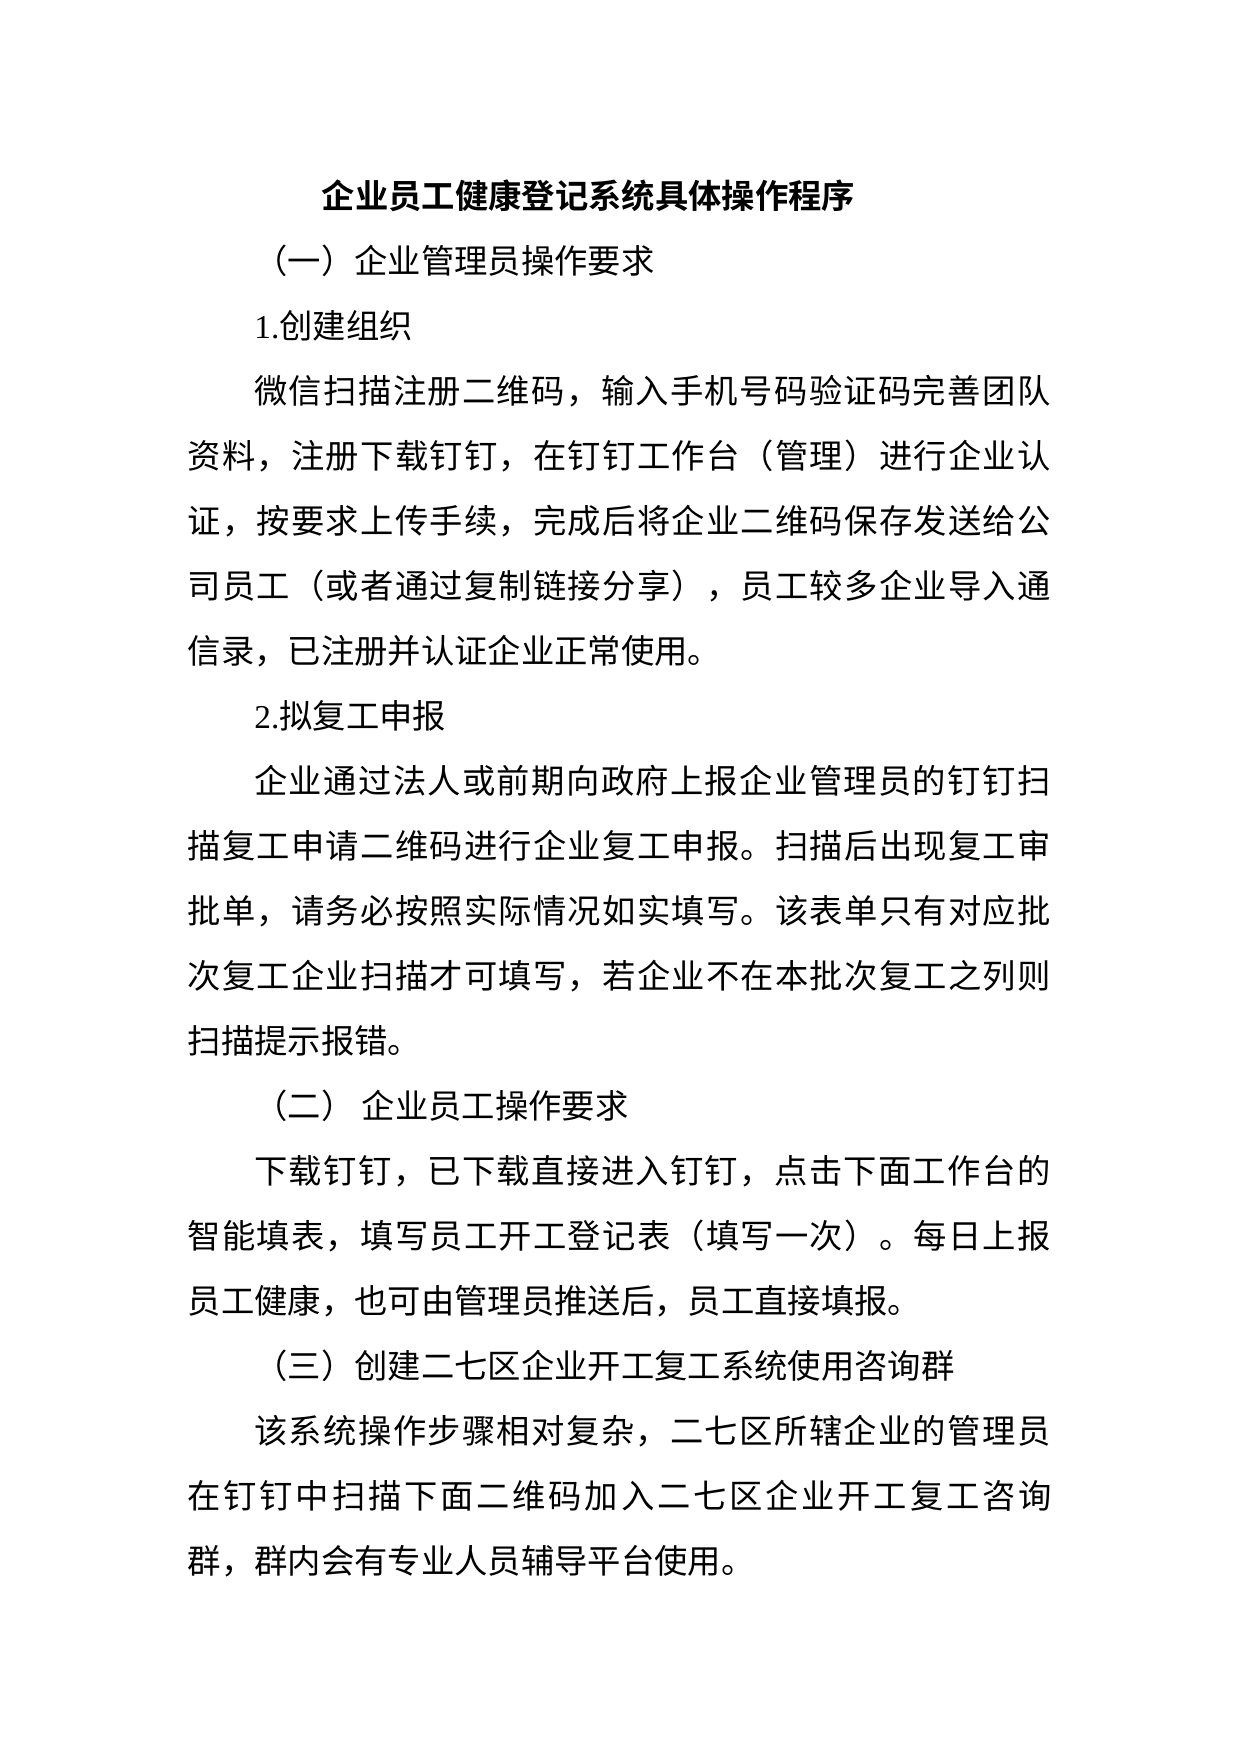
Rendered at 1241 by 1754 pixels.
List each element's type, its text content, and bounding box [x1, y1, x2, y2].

list 该系统操作步骤相对复杂，二七区所辖企业的管理员在钉钉中扫描下面二维码加入二七区企业开工复工咨询群，群内会有专业人员辅导平台使用。 [187, 1397, 1053, 1592]
list （三）创建二七区企业开工复工系统使用咨询群 [187, 1332, 1053, 1397]
list 2.拟复工申报 [187, 682, 1053, 747]
list （一）企业管理员操作要求 [187, 227, 1053, 292]
text 企业员工健康登记系统具体操作程序 [187, 162, 1053, 227]
list 下载钉钉，已下载直接进入钉钉，点击下面工作台的智能填表，填写员工开工登记表（填写一次）。每日上报员工健康，也可由管理员推送后，员工直接填报。 [187, 1137, 1053, 1332]
list 企业通过法人或前期向政府上报企业管理员的钉钉扫描复工申请二维码进行企业复工申报。扫描后出现复工审批单，请务必按照实际情况如实填写。该表单只有对应批次复工企业扫描才可填写，若企业不在本批次复工之列则扫描提示报错。 [187, 747, 1053, 1072]
list （二） 企业员工操作要求 [187, 1072, 1053, 1137]
list 微信扫描注册二维码，输入手机号码验证码完善团队资料，注册下载钉钉，在钉钉工作台（管理）进行企业认证，按要求上传手续，完成后将企业二维码保存发送给公司员工（或者通过复制链接分享），员工较多企业导入通信录，已注册并认证企业正常使用。 [187, 357, 1053, 682]
list 1.创建组织 [187, 292, 1053, 357]
